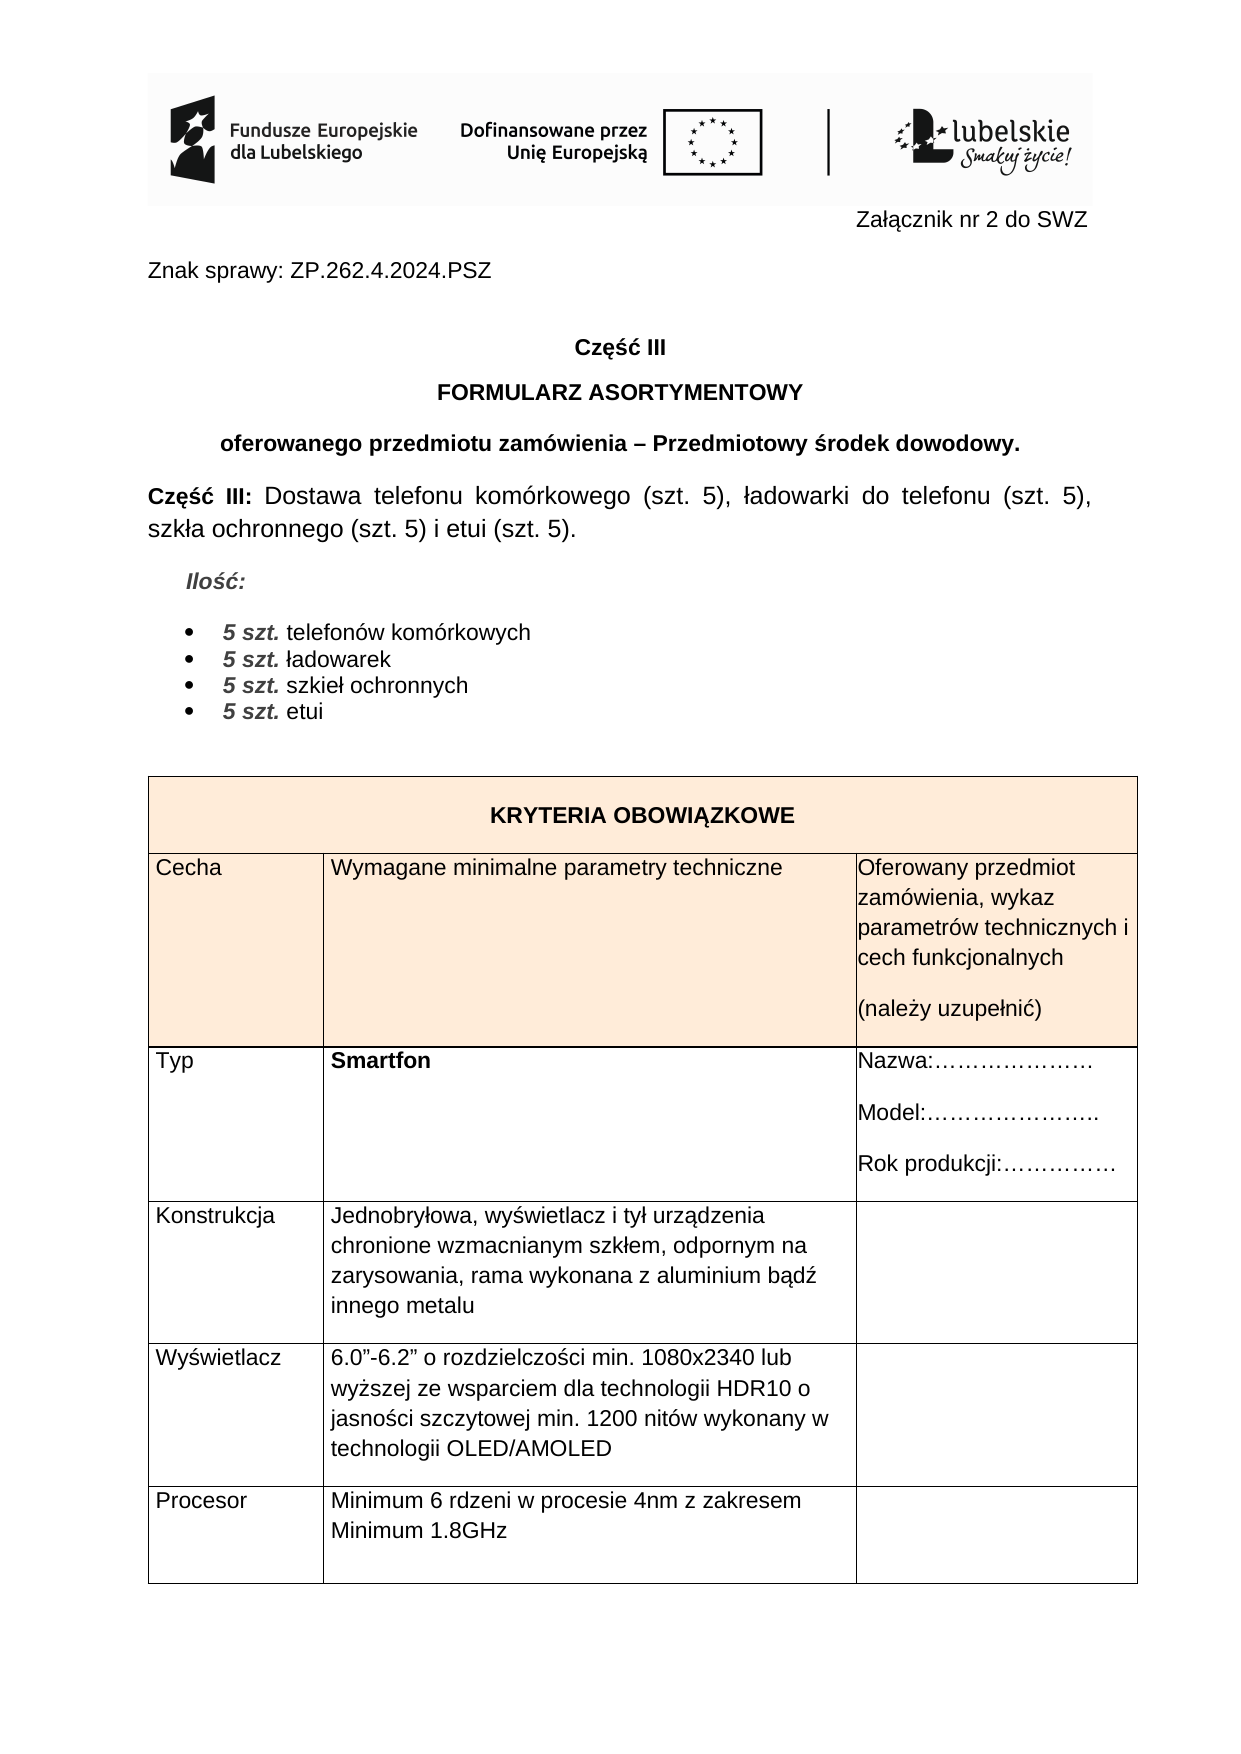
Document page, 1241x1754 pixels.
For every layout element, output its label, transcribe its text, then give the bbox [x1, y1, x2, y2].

text Ilość: [148, 568, 1093, 594]
list 5 szt. ładowarek [185, 646, 1093, 672]
table_cell Konstrukcja [149, 1202, 323, 1343]
text oferowanego przedmiotu zamówienia – Przedmiotowy środek dowodowy. [148, 430, 1093, 457]
list 5 szt. telefonów komórkowych [185, 619, 1093, 646]
table_cell Wyświetlacz [149, 1344, 323, 1486]
text Część III: Dostawa telefonu komórkowego (szt. 5), ładowarki do telefonu (szt. 5), szkła ochronnego (szt. 5) i etui (szt. 5). [148, 481, 1093, 543]
table_cell Smartfon [324, 1048, 856, 1201]
table_cell Jednobryłowa, wyświetlacz i tył urządzenia chronione wzmacnianym szkłem, odpornym na zarysowania, rama wykonana z aluminium bądź innego metalu [324, 1202, 856, 1343]
table_cell Typ [149, 1048, 323, 1201]
table_cell Cecha [149, 854, 323, 1046]
text Załącznik nr 2 do SWZ [811, 206, 1093, 232]
text Znak sprawy: ZP.262.4.2024.PSZ [148, 257, 1093, 283]
list 5 szt. szkieł ochronnych [185, 672, 1093, 698]
table_cell 6.0”-6.2” o rozdzielczości min. 1080x2340 lub wyższej ze wsparciem dla technologii HDR10 o jasności szczytowej min. 1200 nitów wykonany w technologii OLED/AMOLED [324, 1344, 856, 1486]
picture [147, 73, 1093, 206]
text FORMULARZ ASORTYMENTOWY [148, 379, 1093, 406]
table_header KRYTERIA OBOWIĄZKOWE [149, 777, 1137, 853]
table_cell Oferowany przedmiot zamówienia, wykaz parametrów technicznych i cech funkcjonalnych (należy uzupełnić) [857, 854, 1137, 1046]
list 5 szt. etui [185, 698, 1093, 724]
table_cell [857, 1487, 1137, 1583]
text Część III [148, 334, 1093, 360]
table_cell Minimum 6 rdzeni w procesie 4nm z zakresem Minimum 1.8GHz [324, 1487, 856, 1583]
table_cell Procesor [149, 1487, 323, 1583]
table_cell [857, 1344, 1137, 1486]
table_cell Nazwa:………………… Model:………………….. Rok produkcji:…………… [857, 1048, 1137, 1201]
table_cell [857, 1202, 1137, 1343]
table_cell Wymagane minimalne parametry techniczne [324, 854, 856, 1046]
